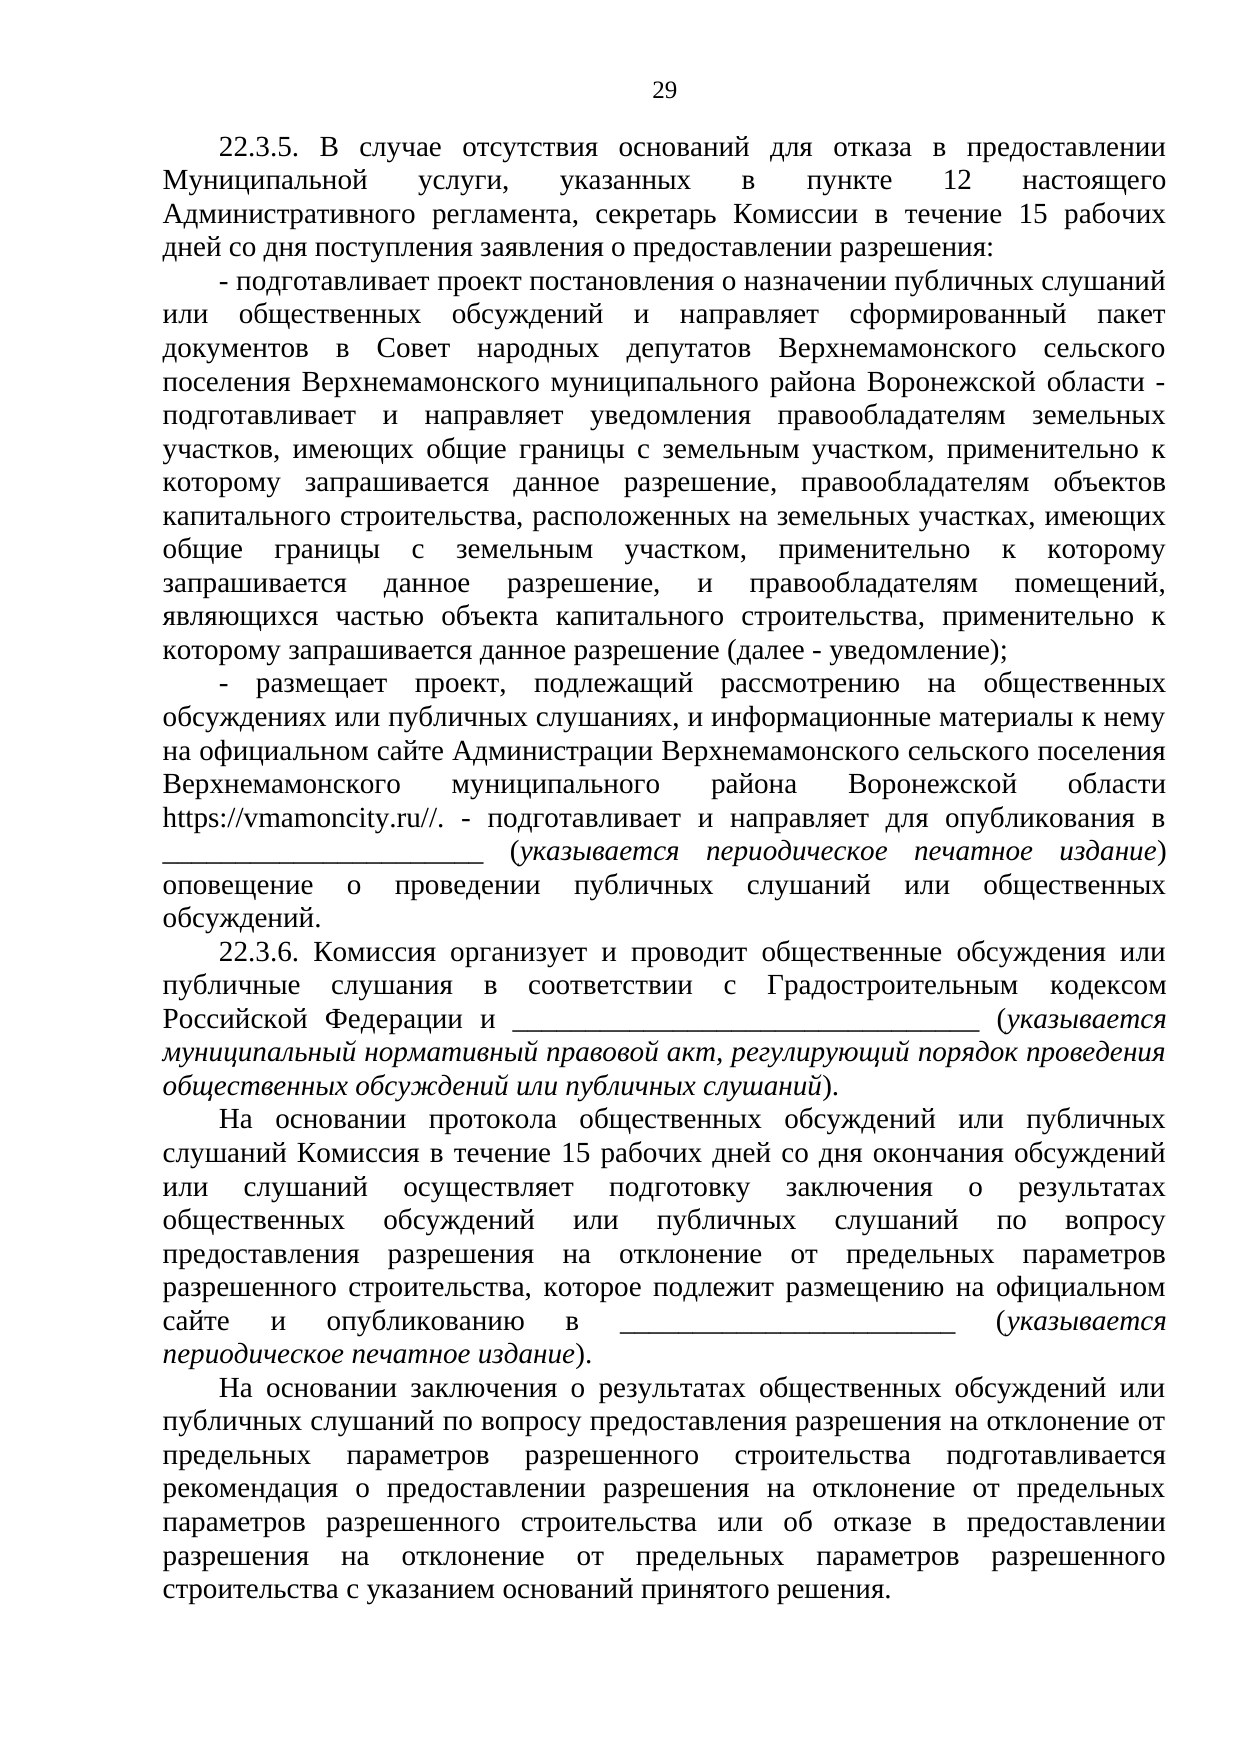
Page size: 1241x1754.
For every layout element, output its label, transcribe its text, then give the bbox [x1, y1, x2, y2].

text 22.3.6. Комиссия организует и проводит общественные обсуждения или публичные слушания в соответствии с Градостроительным кодексом Российской Федерации и ________________________________ (указывается муниципальный нормативный правовой акт, регулирующий порядок проведения общественных обсуждений или публичных слушаний). [162, 934, 1167, 1102]
text - размещает проект, подлежащий рассмотрению на общественных обсуждениях или публичных слушаниях, и информационные материалы к нему на официальном сайте Администрации Верхнемамонского сельского поселения Верхнемамонского муниципального района Воронежской области https://vmamoncity.ru//. - подготавливает и направляет для опубликования в ______________________ (указывается периодическое печатное издание) оповещение о проведении публичных слушаний или общественных обсуждений. [162, 666, 1167, 934]
text 22.3.5. В случае отсутствия оснований для отказа в предоставлении Муниципальной услуги, указанных в пункте 12 настоящего Административного регламента, секретарь Комиссии в течение 15 рабочих дней со дня поступления заявления о предоставлении разрешения: [162, 129, 1167, 263]
text На основании заключения о результатах общественных обсуждений или публичных слушаний по вопросу предоставления разрешения на отклонение от предельных параметров разрешенного строительства подготавливается рекомендация о предоставлении разрешения на отклонение от предельных параметров разрешенного строительства или об отказе в предоставлении разрешения на отклонение от предельных параметров разрешенного строительства с указанием оснований принятого решения. [162, 1370, 1167, 1605]
text На основании протокола общественных обсуждений или публичных слушаний Комиссия в течение 15 рабочих дней со дня окончания обсуждений или слушаний осуществляет подготовку заключения о результатах общественных обсуждений или публичных слушаний по вопросу предоставления разрешения на отклонение от предельных параметров разрешенного строительства, которое подлежит размещению на официальном сайте и опубликованию в _______________________ (указывается периодическое печатное издание). [162, 1102, 1167, 1370]
text - подготавливает проект постановления о назначении публичных слушаний или общественных обсуждений и направляет сформированный пакет документов в Совет народных депутатов Верхнемамонского сельского поселения Верхнемамонского муниципального района Воронежской области - подготавливает и направляет уведомления правообладателям земельных участков, имеющих общие границы с земельным участком, применительно к которому запрашивается данное разрешение, правообладателям объектов капитального строительства, расположенных на земельных участках, имеющих общие границы с земельным участком, применительно к которому запрашивается данное разрешение, и правообладателям помещений, являющихся частью объекта капитального строительства, применительно к которому запрашивается данное разрешение (далее - уведомление); [162, 263, 1167, 666]
